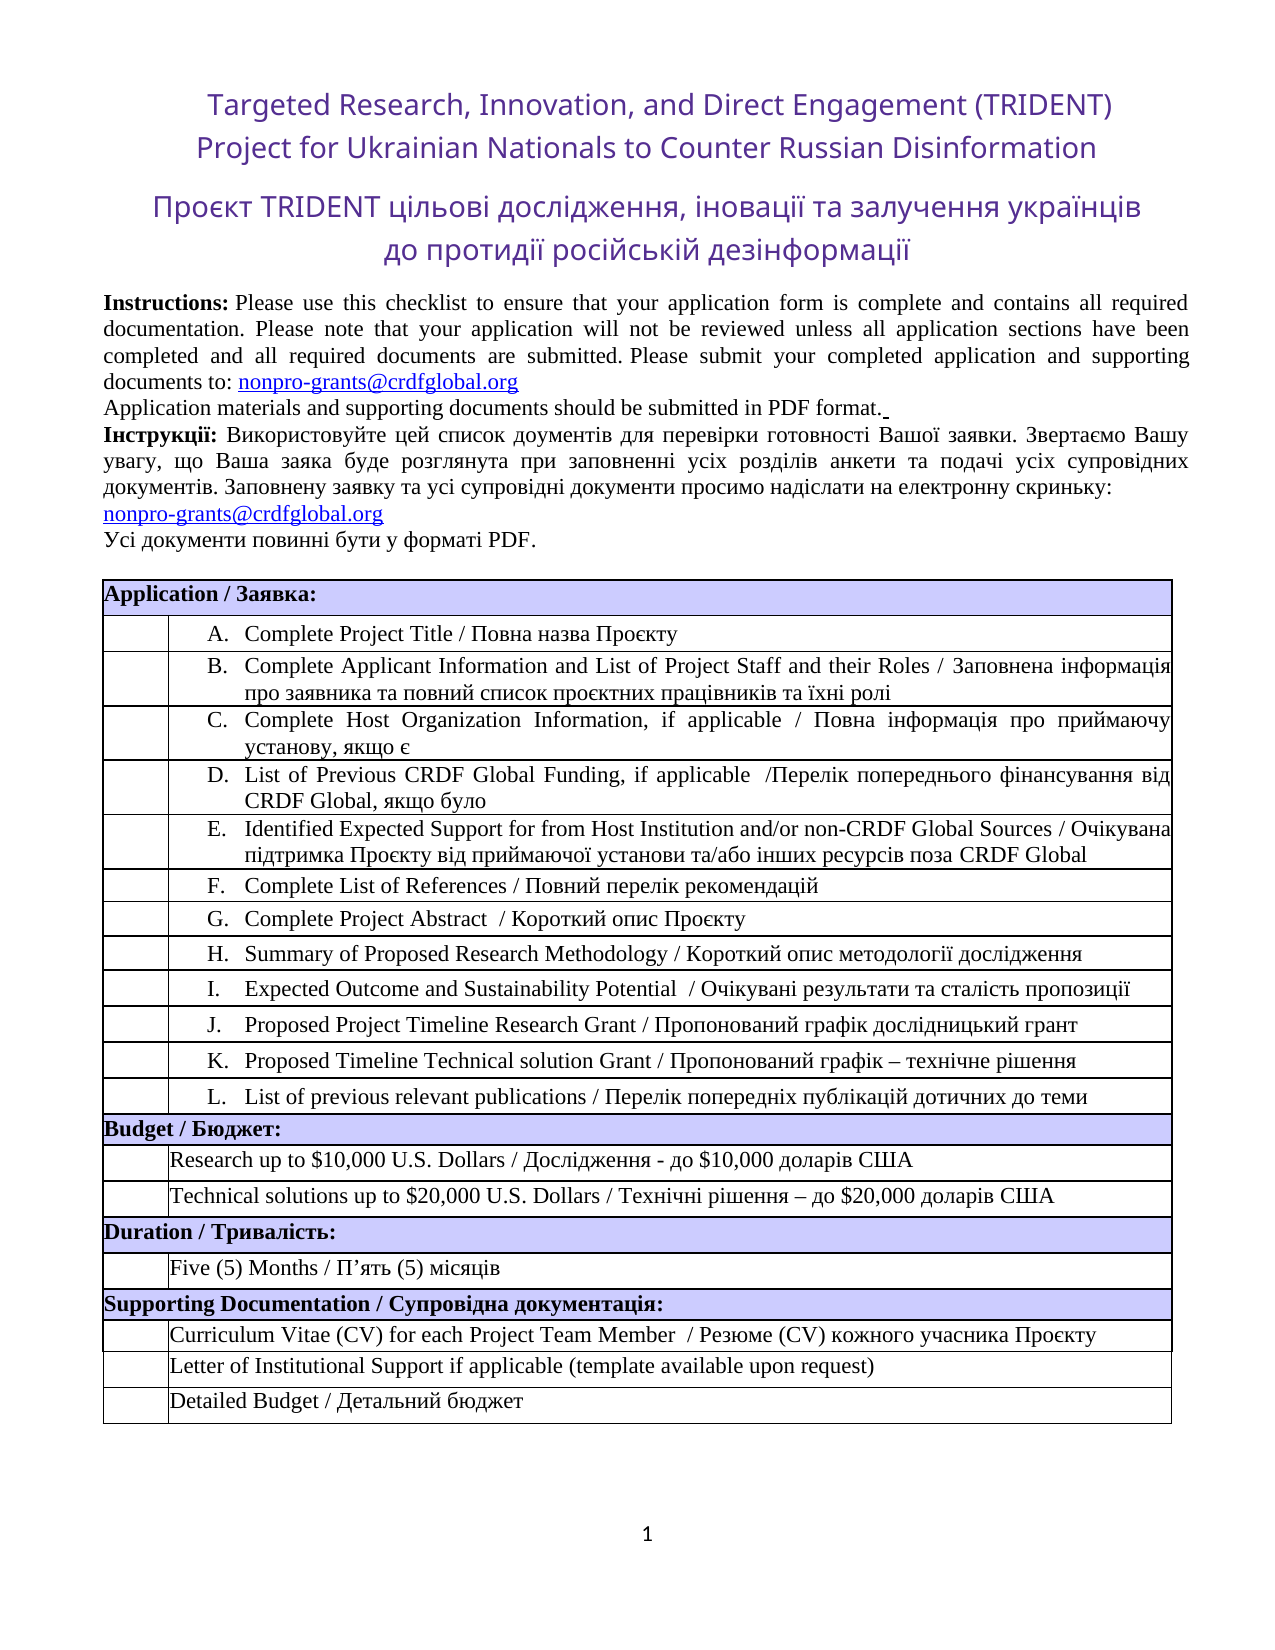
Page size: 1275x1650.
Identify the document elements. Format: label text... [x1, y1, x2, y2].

table_cell Budget / Бюджет: [104, 1115, 1171, 1144]
table_cell Expected Outcome and Sustainability Potential / Очікувані результати та сталість пропозиції [169, 971, 1171, 1005]
table_cell Curriculum Vitae (CV) for each Project Team Member / Резюме (CV) кожного учасника Проєкту [169, 1321, 1171, 1351]
table_cell [104, 815, 168, 868]
text Проєкт TRIDENT цільові дослідження, іновації та залучення українців до протидії російській дезінформації [150, 187, 1144, 269]
table_cell Research up to $10,000 U.S. Dollars / Дослідження - до $10,000 доларів США [169, 1146, 1171, 1180]
text Targeted Research, Innovation, and Direct Engagement (TRIDENT) Project for Ukrainian Nationals to Counter Russian Disinformation [150, 84, 1144, 167]
table_cell [104, 616, 168, 651]
table_cell Complete Project Title / Повна назва Проєкту [169, 616, 1171, 651]
table_cell Proposed Project Timeline Research Grant / Пропонований графік дослідницький грант [169, 1007, 1171, 1041]
table_cell [104, 1146, 168, 1180]
table_cell Five (5) Months / П’ять (5) місяців [169, 1254, 1171, 1288]
table_cell [104, 761, 168, 813]
table_cell Summary of Proposed Research Methodology / Короткий опис методології дослідження [169, 937, 1171, 969]
table_cell [104, 1007, 168, 1041]
table_header Application / Заявка: [104, 581, 1171, 615]
table_cell Complete Project Abstract / Короткий опис Проєкту [169, 902, 1171, 935]
table_cell Letter of Institutional Support if applicable (template available upon request) [169, 1352, 1171, 1387]
table_cell List of previous relevant publications / Перелік попередніх публікацій дотичних до теми [169, 1079, 1171, 1113]
table_cell Supporting Documentation / Супровідна документація: [104, 1290, 1171, 1319]
table_cell [104, 652, 168, 705]
table_cell Proposed Timeline Technical solution Grant / Пропонований графік – технічне рішення [169, 1043, 1171, 1077]
table_cell Duration / Тривалість: [104, 1218, 1171, 1252]
table_cell Identified Expected Support for from Host Institution and/or non-CRDF Global Sources / Очікувана підтримка Проєкту від приймаючої установи та/або інших ресурсів поза CRDF Global [169, 815, 1171, 868]
text Application materials and supporting documents should be submitted in PDF format. [103, 394, 1191, 421]
text Усі документи повинні бути у форматі PDF. [103, 526, 1191, 552]
table_cell [104, 870, 168, 901]
table_cell Detailed Budget / Детальний бюджет [169, 1388, 1171, 1422]
table_cell [104, 707, 168, 759]
table_cell [104, 1182, 168, 1216]
table_cell Complete List of References / Повний перелік рекомендацій [169, 870, 1171, 901]
table_cell Complete Host Organization Information, if applicable / Повна інформація про приймаючу установу, якщо є [169, 707, 1171, 759]
table_cell List of Previous CRDF Global Funding, if applicable /Перелік попереднього фінансування від CRDF Global, якщо було [169, 761, 1171, 813]
table_cell [104, 1254, 168, 1288]
table_cell [104, 937, 168, 969]
table_cell [104, 1321, 168, 1351]
text Instructions: Please use this checklist to ensure that your application form is complete and contains all required documentation. Please note that your application will not be reviewed unless all application sections have been completed and all required documents are submitted. Please submit your completed application and supporting documents to: nonpro-grants@crdfglobal.org [103, 289, 1191, 394]
table_cell [104, 1352, 168, 1387]
table_cell [104, 1079, 168, 1113]
text nonpro-grants@crdfglobal.org [103, 500, 1191, 526]
table_cell [104, 1388, 168, 1422]
table_cell [104, 1043, 168, 1077]
table_cell [104, 971, 168, 1005]
text Інструкції: Використовуйте цей список доументів для перевірки готовності Вашої заявки. Звертаємо Вашу увагу, що Ваша заяка буде розглянута при заповненні усіх розділів анкети та подачі усіх супровідних документів. Заповнену заявку та усі супровідні документи просимо надіслати на електронну скриньку: [103, 421, 1191, 500]
table_cell Technical solutions up to $20,000 U.S. Dollars / Технічні рішення – до $20,000 доларів США [169, 1182, 1171, 1216]
table_cell Complete Applicant Information and List of Project Staff and their Roles / Заповнена інформація про заявника та повний список проєктних працівників та їхні ролі [169, 652, 1171, 705]
table_cell [104, 902, 168, 935]
